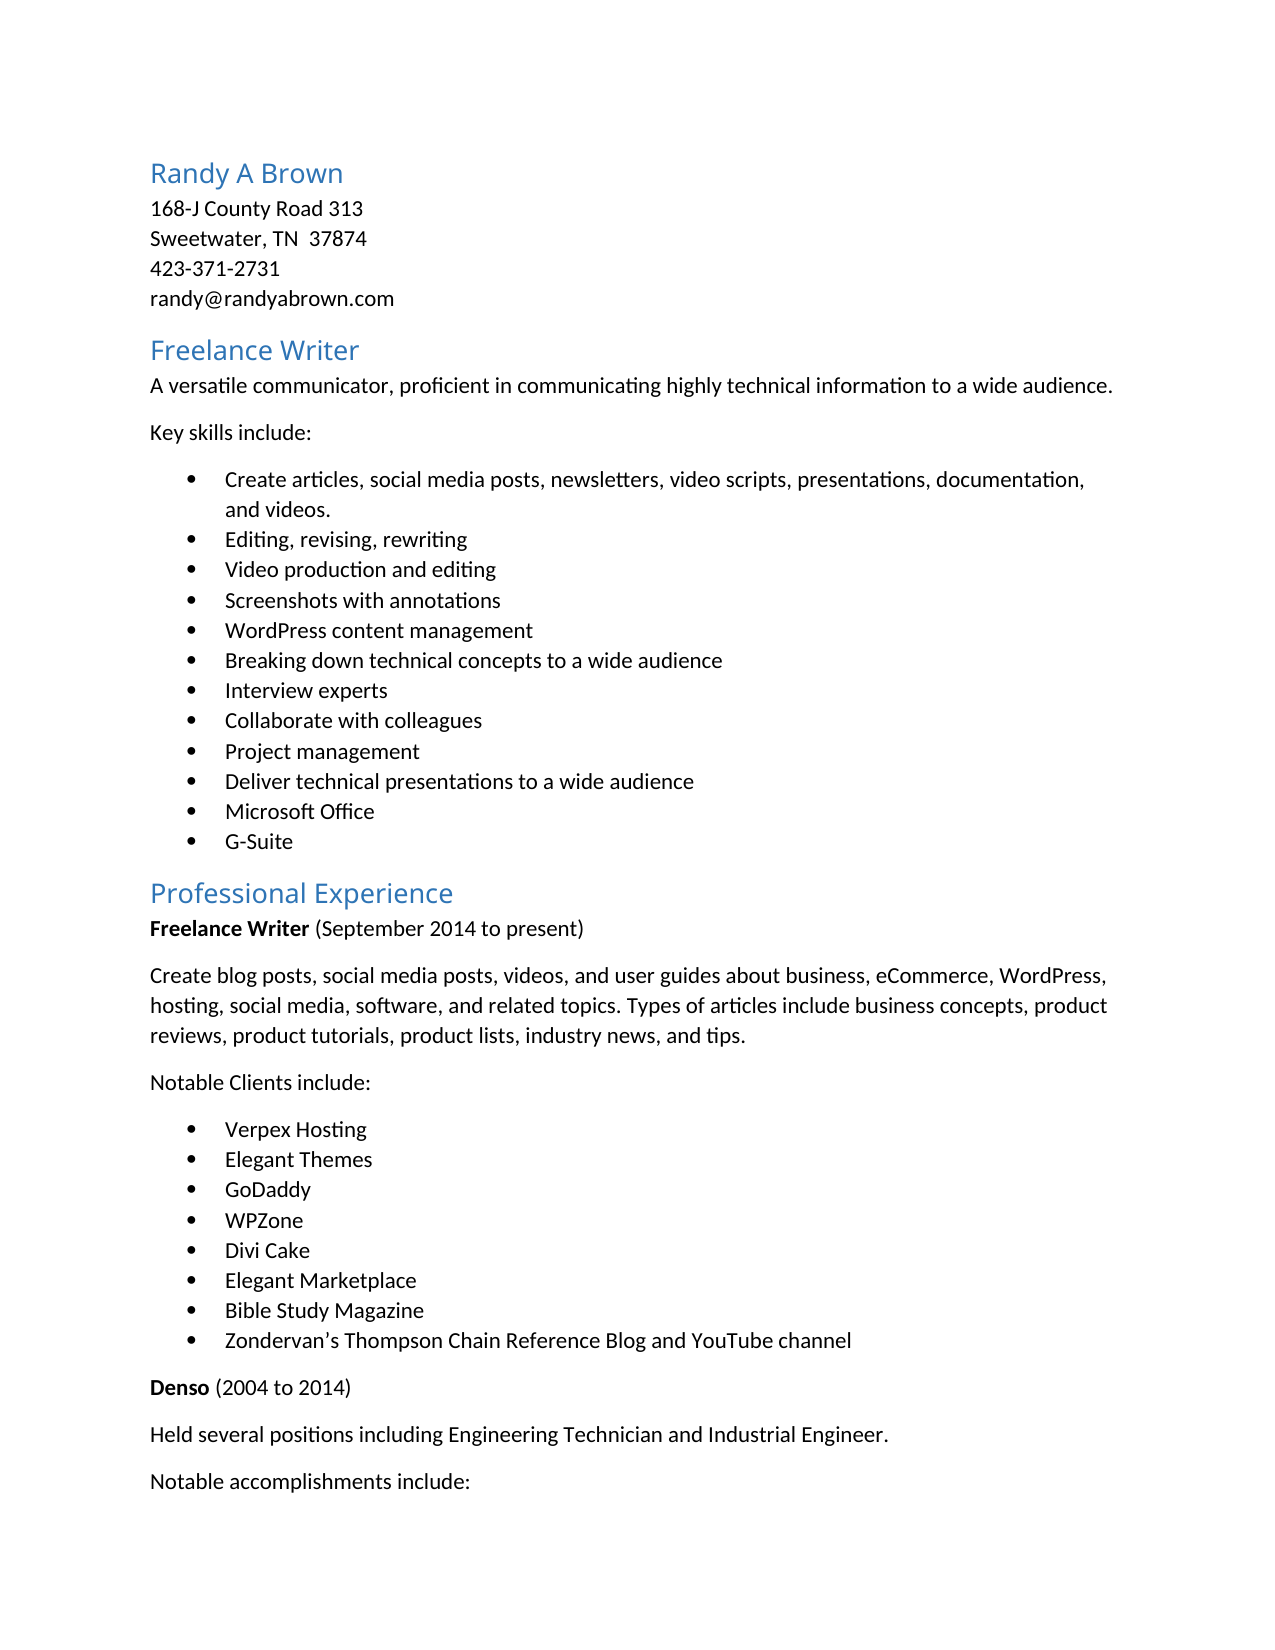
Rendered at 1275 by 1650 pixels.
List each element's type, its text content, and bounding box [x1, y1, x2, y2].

text Denso (2004 to 2014) [150, 1373, 1125, 1402]
text Key skills include: [150, 418, 1125, 446]
list G-Suite [187, 827, 1125, 856]
text Held several positions including Engineering Technician and Industrial Engineer. [150, 1420, 1125, 1448]
text A versatile communicator, proficient in communicating highly technical information to a wide audience. [150, 371, 1125, 399]
list Create articles, social media posts, newsletters, video scripts, presentations, documentation, and videos. [187, 465, 1125, 523]
list Elegant Themes [187, 1145, 1125, 1173]
list Interview experts [187, 676, 1125, 704]
text 168-J County Road 313 Sweetwater, TN 37874 423-371-2731 randy@randyabrown.com [150, 194, 1125, 313]
text Notable accomplishments include: [150, 1467, 1125, 1495]
list WPZone [187, 1206, 1125, 1234]
list Microsoft Office [187, 797, 1125, 825]
list Deliver technical presentations to a wide audience [187, 767, 1125, 795]
list Elegant Marketplace [187, 1266, 1125, 1294]
list Editing, revising, rewriting [187, 525, 1125, 553]
list Divi Cake [187, 1236, 1125, 1264]
list Collaborate with colleagues [187, 707, 1125, 735]
list Video production and editing [187, 556, 1125, 584]
list Bible Study Magazine [187, 1296, 1125, 1324]
text Notable Clients include: [150, 1068, 1125, 1096]
list Screenshots with annotations [187, 586, 1125, 614]
subtitle Randy A Brown [150, 154, 1125, 191]
list GoDaddy [187, 1176, 1125, 1204]
subtitle Freelance Writer [150, 331, 1125, 368]
list Verpex Hosting [187, 1115, 1125, 1143]
text Create blog posts, social media posts, videos, and user guides about business, eCommerce, WordPress, hosting, social media, software, and related topics. Types of articles include business concepts, product reviews, product tutorials, product lists, industry news, and tips. [150, 961, 1125, 1049]
list Project management [187, 737, 1125, 765]
text Freelance Writer (September 2014 to present) [150, 914, 1125, 942]
list WordPress content management [187, 616, 1125, 644]
subtitle Professional Experience [150, 874, 1125, 911]
list Zondervan’s Thompson Chain Reference Blog and YouTube channel [187, 1327, 1125, 1355]
list Breaking down technical concepts to a wide audience [187, 646, 1125, 674]
